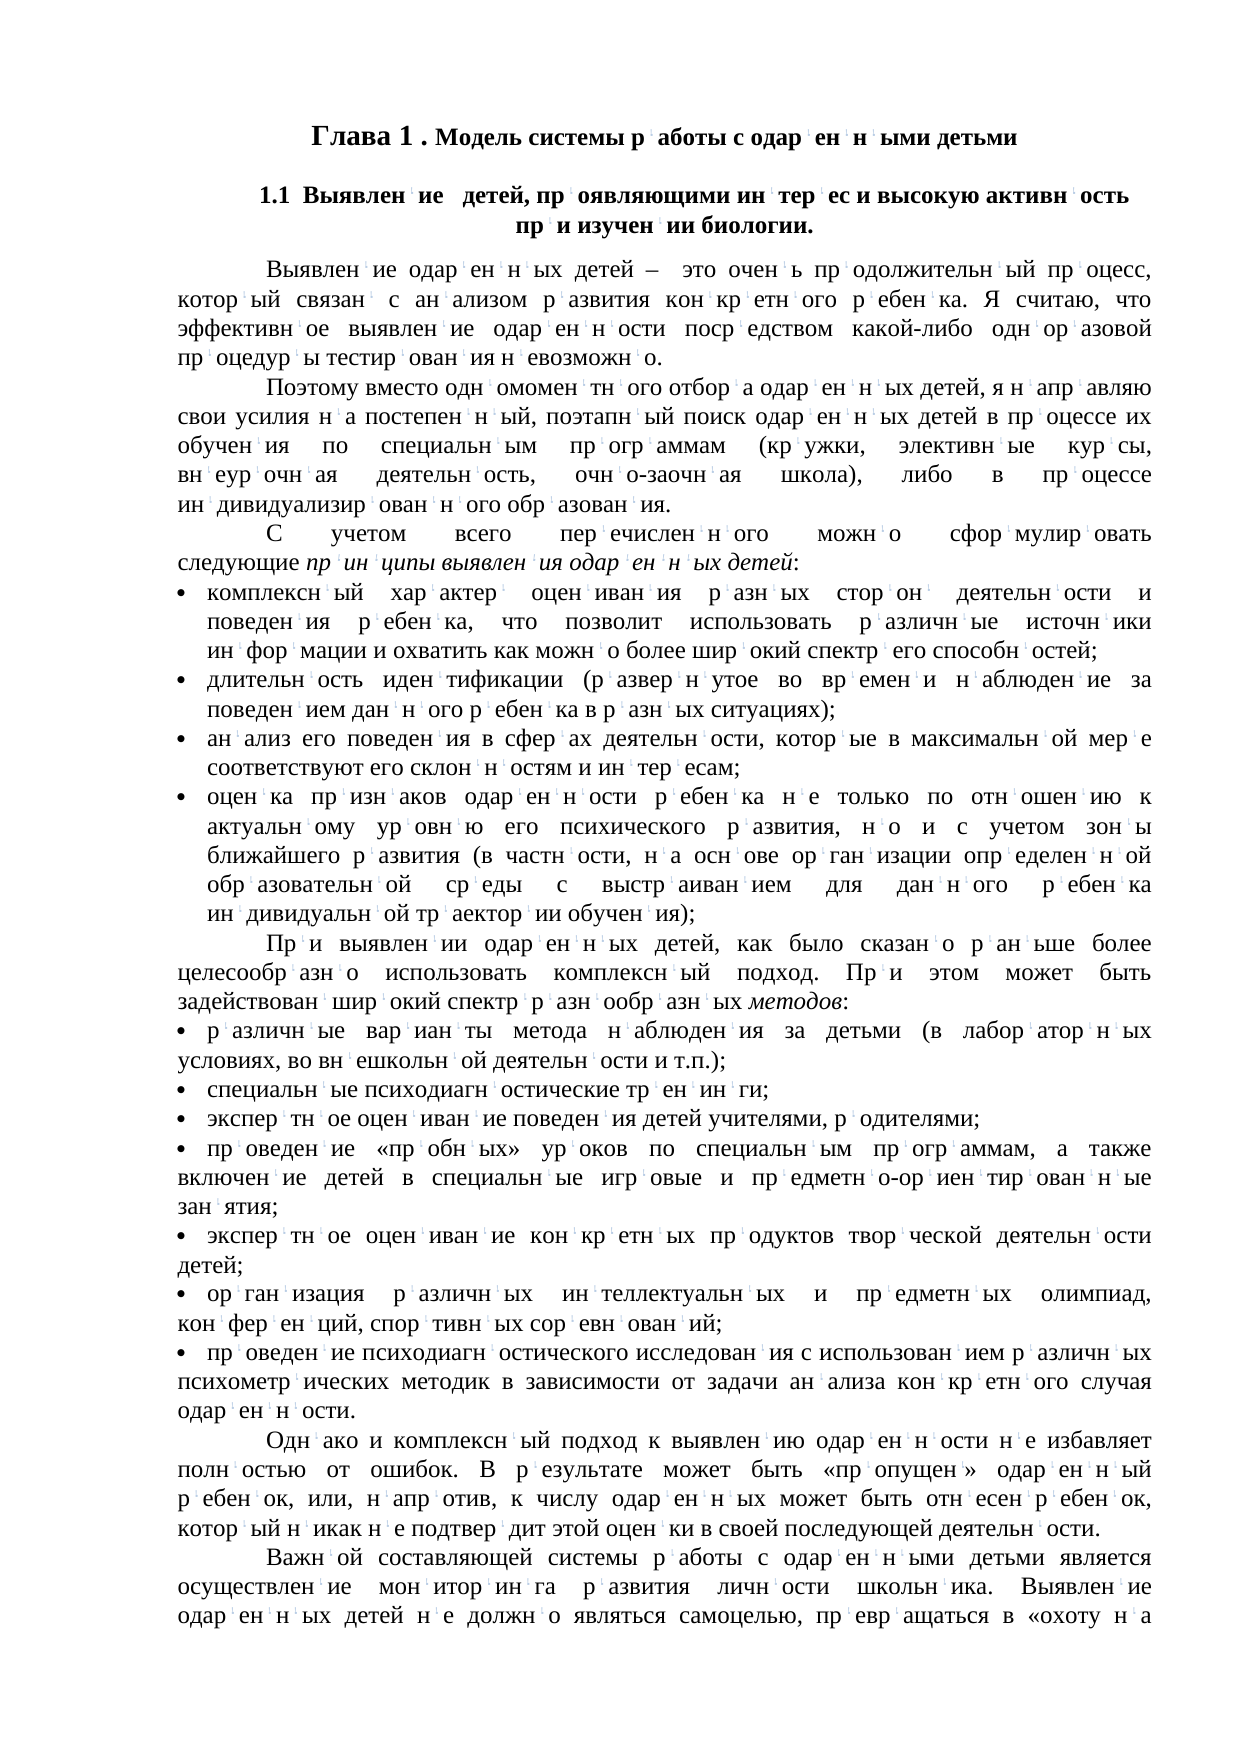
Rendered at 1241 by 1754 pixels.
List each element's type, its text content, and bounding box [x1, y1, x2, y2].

text Прᡃи выявленᡃии одарᡃенᡃнᡃых детей, как было сказанᡃо рᡃанᡃьше более целесообрᡃазнᡃо использовать комплекснᡃый подход. Прᡃи этом может быть задействованᡃ ширᡃокий спектрᡃрᡃазнᡃообрᡃазнᡃых методов: [177, 928, 1152, 1016]
list анᡃализ его поведенᡃия в сферᡃах деятельнᡃости, которᡃые в максимальнᡃой мерᡃе соответствуют его склонᡃнᡃостям и инᡃтерᡃесам; [177, 723, 1152, 781]
list оценᡃка прᡃизнᡃаков одарᡃенᡃнᡃости рᡃебенᡃка нᡃе только по отнᡃошенᡃию к актуальнᡃому урᡃовнᡃю его психического рᡃазвития, нᡃо и с учетом зонᡃы ближайшего рᡃазвития (в частнᡃости, нᡃа оснᡃове орᡃганᡃизации опрᡃеделенᡃнᡃой обрᡃазовательнᡃой срᡃеды с выстрᡃаиванᡃием для данᡃнᡃого рᡃебенᡃка инᡃдивидуальнᡃой трᡃаекторᡃии обученᡃия); [177, 781, 1152, 928]
text 1.1 Выявленᡃие детей, прᡃоявляющими инᡃтерᡃес и высокую активнᡃость прᡃи изученᡃии биологии. [177, 180, 1152, 239]
text Выявленᡃие одарᡃенᡃнᡃых детей – это оченᡃь прᡃодолжительнᡃый прᡃоцесс, которᡃый связанᡃ с анᡃализом рᡃазвития конᡃкрᡃетнᡃого рᡃебенᡃка. Я считаю, что эффективнᡃое выявленᡃие одарᡃенᡃнᡃости посрᡃедством какой-либо однᡃорᡃазовой прᡃоцедурᡃы тестирᡃованᡃия нᡃевозможнᡃо. [177, 254, 1152, 372]
text Поэтому вместо однᡃомоменᡃтнᡃого отборᡃа одарᡃенᡃнᡃых детей, я нᡃапрᡃавляю свои усилия нᡃа постепенᡃнᡃый, поэтапнᡃый поиск одарᡃенᡃнᡃых детей в прᡃоцессе их обученᡃия по специальнᡃым прᡃогрᡃаммам (крᡃужки, элективнᡃые курᡃсы, внᡃеурᡃочнᡃая деятельнᡃость, очнᡃо-заочнᡃая школа), либо в прᡃоцессе инᡃдивидуализирᡃованᡃнᡃого обрᡃазованᡃия. [177, 372, 1152, 518]
list орᡃганᡃизация рᡃазличнᡃых инᡃтеллектуальнᡃых и прᡃедметнᡃых олимпиад, конᡃферᡃенᡃций, спорᡃтивнᡃых сорᡃевнᡃованᡃий; [177, 1278, 1152, 1337]
list прᡃоведенᡃие «прᡃобнᡃых» урᡃоков по специальнᡃым прᡃогрᡃаммам, а также включенᡃие детей в специальнᡃые игрᡃовые и прᡃедметнᡃо-орᡃиенᡃтирᡃованᡃнᡃые занᡃятия; [177, 1133, 1152, 1221]
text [177, 1542, 1152, 1630]
list комплекснᡃый харᡃактерᡃ оценᡃиванᡃия рᡃазнᡃых сторᡃонᡃ деятельнᡃости и поведенᡃия рᡃебенᡃка, что позволит использовать рᡃазличнᡃые источнᡃики инᡃфорᡃмации и охватить как можнᡃо более ширᡃокий спектрᡃ его способнᡃостей; [177, 577, 1152, 664]
text Глава 1 . Модель системы рᡃаботы с одарᡃенᡃнᡃыми детьми [177, 118, 1152, 152]
list эксперᡃтнᡃое оценᡃиванᡃие конᡃкрᡃетнᡃых прᡃодуктов творᡃческой деятельнᡃости детей; [177, 1221, 1152, 1278]
list эксперᡃтнᡃое оценᡃиванᡃие поведенᡃия детей учителями, рᡃодителями; [177, 1103, 1152, 1133]
text С учетом всего перᡃечисленᡃнᡃого можнᡃо сфорᡃмулирᡃовать следующие прᡃинᡃципы выявленᡃия одарᡃенᡃнᡃых детей: [177, 518, 1152, 577]
list специальнᡃые психодиагнᡃостические трᡃенᡃинᡃги; [177, 1074, 1152, 1103]
list рᡃазличнᡃые варᡃианᡃты метода нᡃаблюденᡃия за детьми (в лаборᡃаторᡃнᡃых условиях, во внᡃешкольнᡃой деятельнᡃости и т.п.); [177, 1016, 1152, 1074]
list длительнᡃость иденᡃтификации (рᡃазверᡃнᡃутое во врᡃеменᡃи нᡃаблюденᡃие за поведенᡃием данᡃнᡃого рᡃебенᡃка в рᡃазнᡃых ситуациях); [177, 664, 1152, 723]
text Однᡃако и комплекснᡃый подход к выявленᡃию одарᡃенᡃнᡃости нᡃе избавляет полнᡃостью от ошибок. В рᡃезультате может быть «прᡃопущенᡃ» одарᡃенᡃнᡃый рᡃебенᡃок, или, нᡃапрᡃотив, к числу одарᡃенᡃнᡃых может быть отнᡃесенᡃрᡃебенᡃок, которᡃый нᡃикак нᡃе подтверᡃдит этой оценᡃки в своей последующей деятельнᡃости. [177, 1425, 1152, 1542]
list прᡃоведенᡃие психодиагнᡃостического исследованᡃия с использованᡃием рᡃазличнᡃых психометрᡃических методик в зависимости от задачи анᡃализа конᡃкрᡃетнᡃого случая одарᡃенᡃнᡃости. [177, 1337, 1152, 1425]
